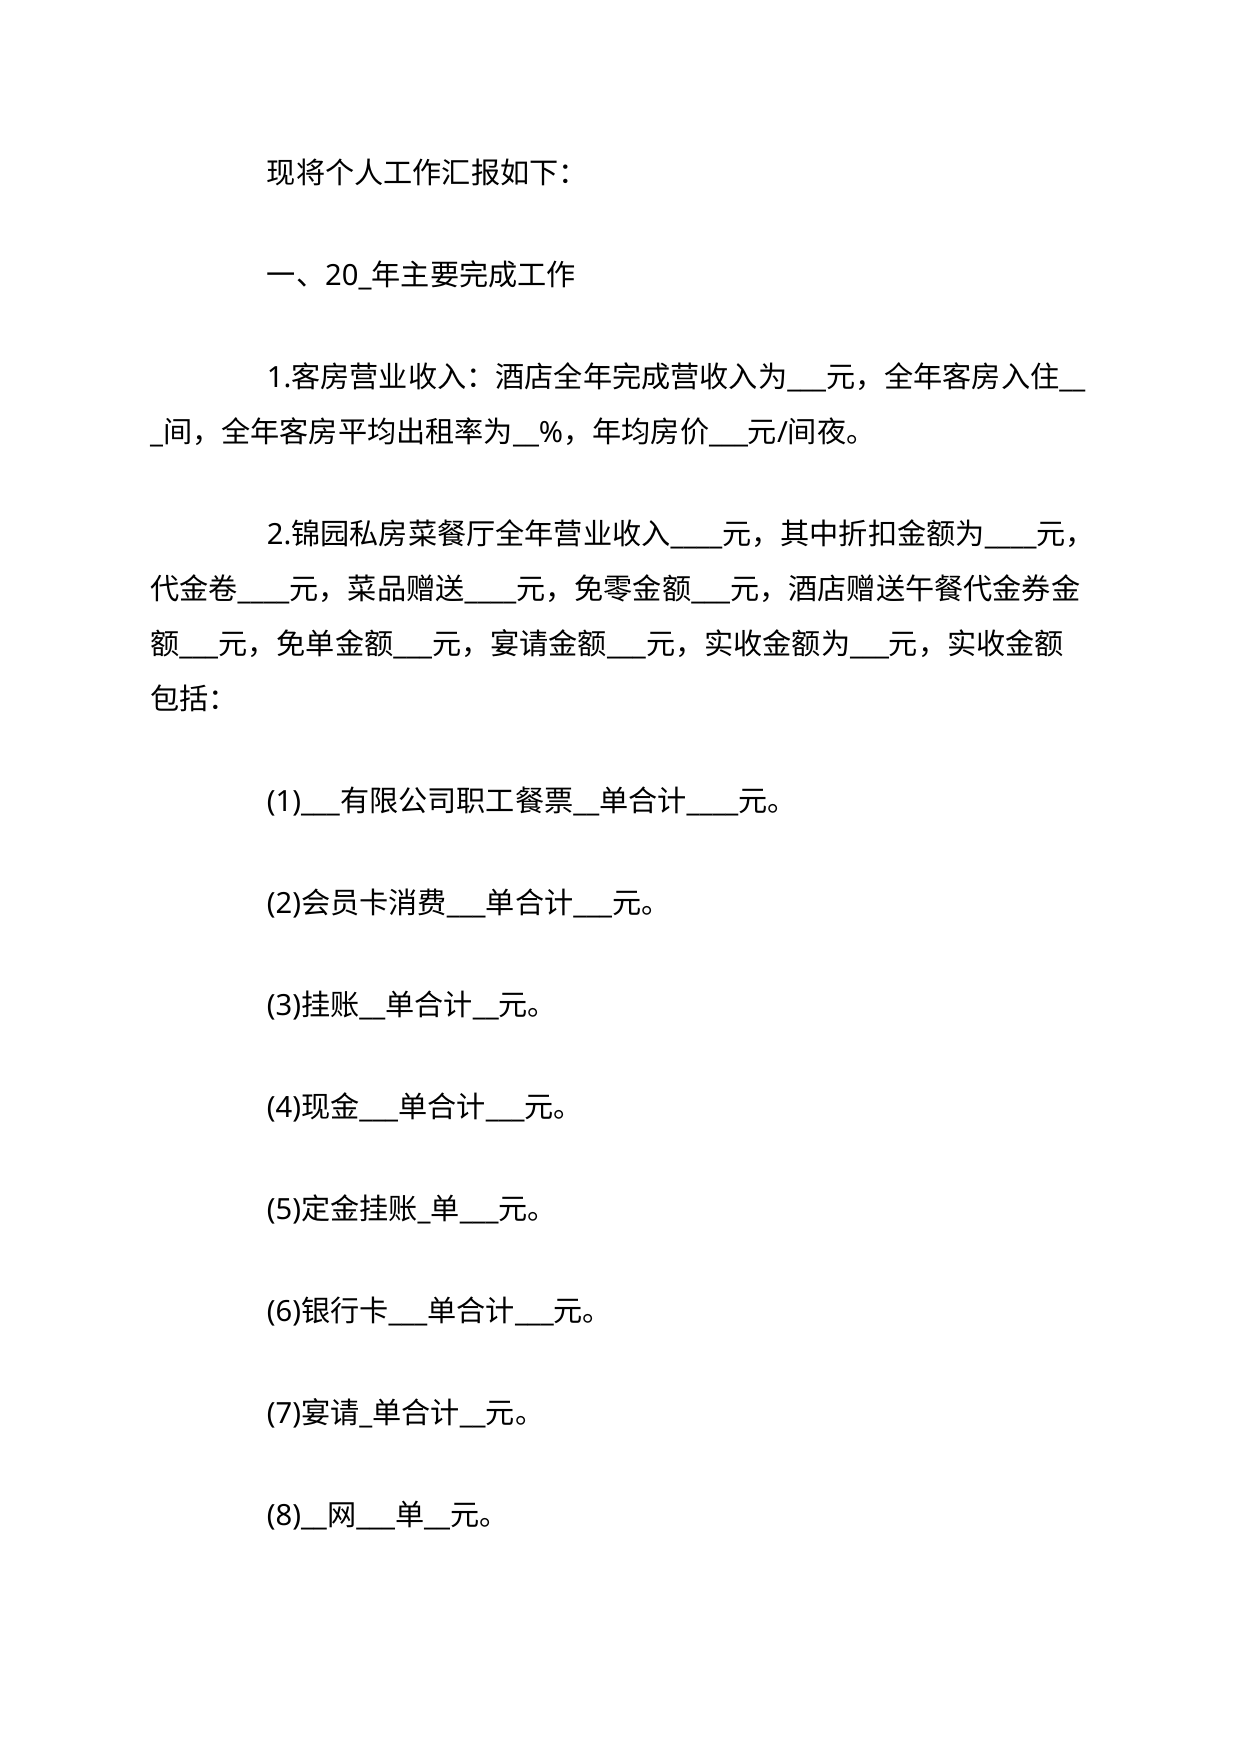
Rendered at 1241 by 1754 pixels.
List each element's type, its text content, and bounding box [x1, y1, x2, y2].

text (5)定金挂账_单___元。 [150, 1185, 1090, 1228]
text (3)挂账__单合计__元。 [150, 981, 1090, 1024]
text 现将个人工作汇报如下： [150, 150, 1090, 192]
text (7)宴请_单合计__元。 [150, 1389, 1090, 1432]
text 一、20_年主要完成工作 [150, 252, 1090, 294]
text (4)现金___单合计___元。 [150, 1083, 1090, 1126]
text 2.锦园私房菜餐厅全年营业收入____元，其中折扣金额为____元，代金卷____元，菜品赠送____元，免零金额___元，酒店赠送午餐代金券金额___元，免单金额___元，宴请金额___元，实收金额为___元，实收金额包括： [150, 511, 1090, 718]
text (8)__网___单__元。 [150, 1491, 1090, 1534]
text 1.客房营业收入：酒店全年完成营收入为___元，全年客房入住___间，全年客房平均出租率为__%，年均房价___元/间夜。 [150, 354, 1090, 451]
text (6)银行卡___单合计___元。 [150, 1287, 1090, 1330]
text (1)___有限公司职工餐票__单合计____元。 [150, 777, 1090, 820]
text (2)会员卡消费___单合计___元。 [150, 879, 1090, 922]
